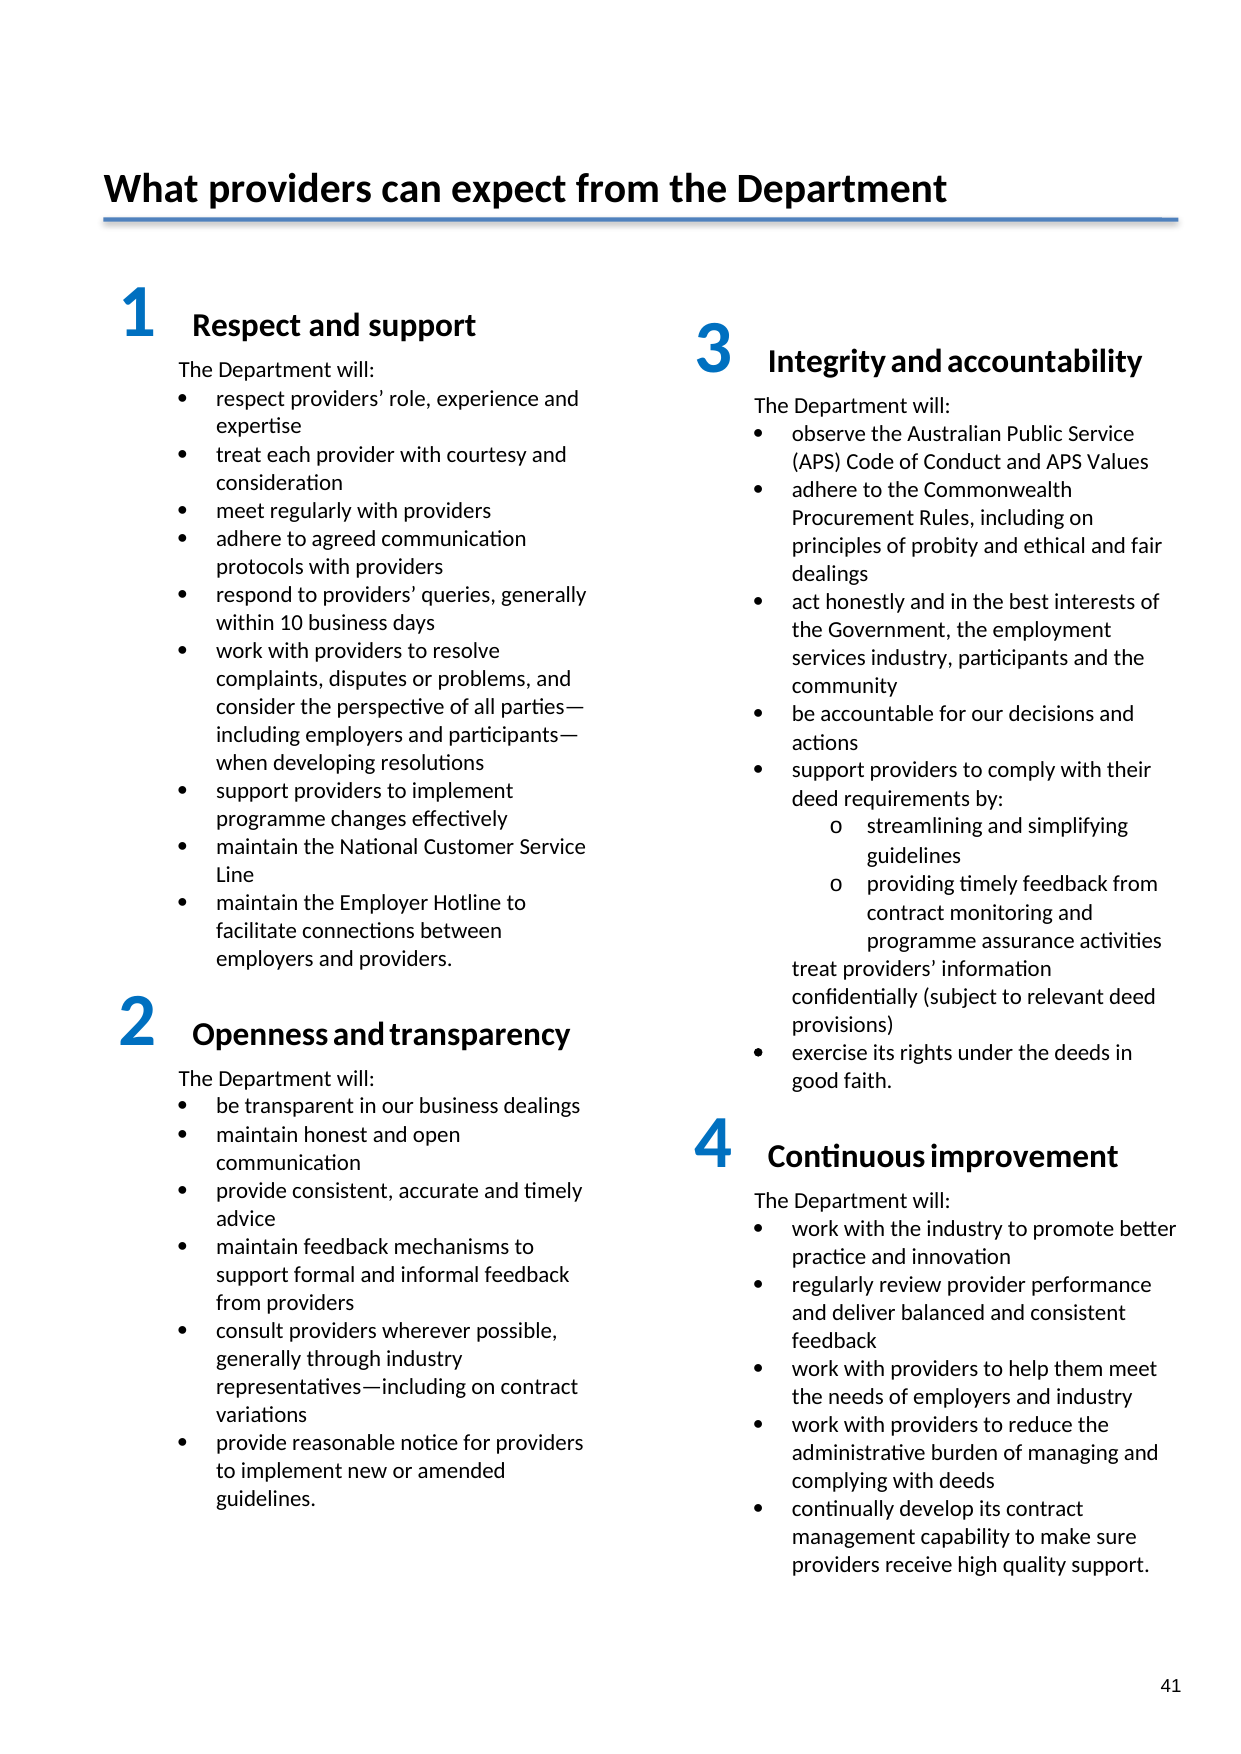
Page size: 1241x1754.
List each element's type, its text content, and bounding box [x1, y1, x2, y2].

text The Department will: [679, 1186, 1181, 1214]
list act honestly and in the best interests of the Government, the employment services industry, participants and the community [754, 587, 1181, 699]
list provide consistent, accurate and timely advice [178, 1176, 605, 1232]
list provide reasonable notice for providers to implement new or amended guidelines. [178, 1428, 605, 1512]
text treat providers’ information confidentially (subject to relevant deed provisions) [792, 954, 1181, 1038]
list respond to providers’ queries, generally within 10 business days [178, 580, 605, 636]
list meet regularly with providers [178, 496, 605, 524]
list support providers to comply with their deed requirements by: [754, 756, 1181, 812]
list adhere to the Commonwealth Procurement Rules, including on principles of probity and ethical and fair dealings [754, 475, 1181, 587]
list Continuous improvement [694, 1094, 1181, 1186]
list consult providers wherever possible, generally through industry representatives—including on contract variations [178, 1316, 605, 1428]
list exercise its rights under the deeds in good faith. [754, 1038, 1181, 1094]
list maintain the Employer Hotline to facilitate connections between employers and providers. [178, 888, 605, 972]
list maintain feedback mechanisms to support formal and informal feedback from providers [178, 1232, 605, 1316]
list Integrity and accountability [694, 300, 1181, 391]
list regularly review provider performance and deliver balanced and consistent feedback [754, 1270, 1181, 1354]
list support providers to implement programme changes effectively [178, 776, 605, 832]
list work with providers to reduce the administrative burden of managing and complying with deeds [754, 1410, 1181, 1494]
list be transparent in our business dealings [178, 1092, 605, 1120]
list maintain honest and open communication [178, 1120, 605, 1176]
list work with the industry to promote better practice and innovation [754, 1214, 1181, 1270]
list treat each provider with courtesy and consideration [178, 440, 605, 496]
text The Department will: [103, 356, 605, 384]
list work with providers to help them meet the needs of employers and industry [754, 1354, 1181, 1410]
list adhere to agreed communication protocols with providers [178, 524, 605, 580]
list Respect and support [118, 264, 605, 356]
list work with providers to resolve complaints, disputes or problems, and consider the perspective of all parties—including employers and participants—when developing resolutions [178, 636, 605, 776]
list maintain the National Customer Service Line [178, 832, 605, 888]
text What providers can expect from the Department [103, 162, 1181, 213]
list providing timely feedback from contract monitoring and programme assurance activities [829, 869, 1181, 954]
list streamlining and simplifying guidelines [829, 812, 1181, 869]
text The Department will: [103, 1064, 605, 1092]
list continually develop its contract management capability to make sure providers receive high quality support. [754, 1494, 1181, 1578]
list observe the Australian Public Service (APS) Code of Conduct and APS Values [754, 419, 1181, 475]
list respect providers’ role, experience and expertise [178, 384, 605, 440]
list be accountable for our decisions and actions [754, 699, 1181, 756]
text The Department will: [679, 391, 1181, 419]
list Openness and transparency [118, 972, 605, 1064]
